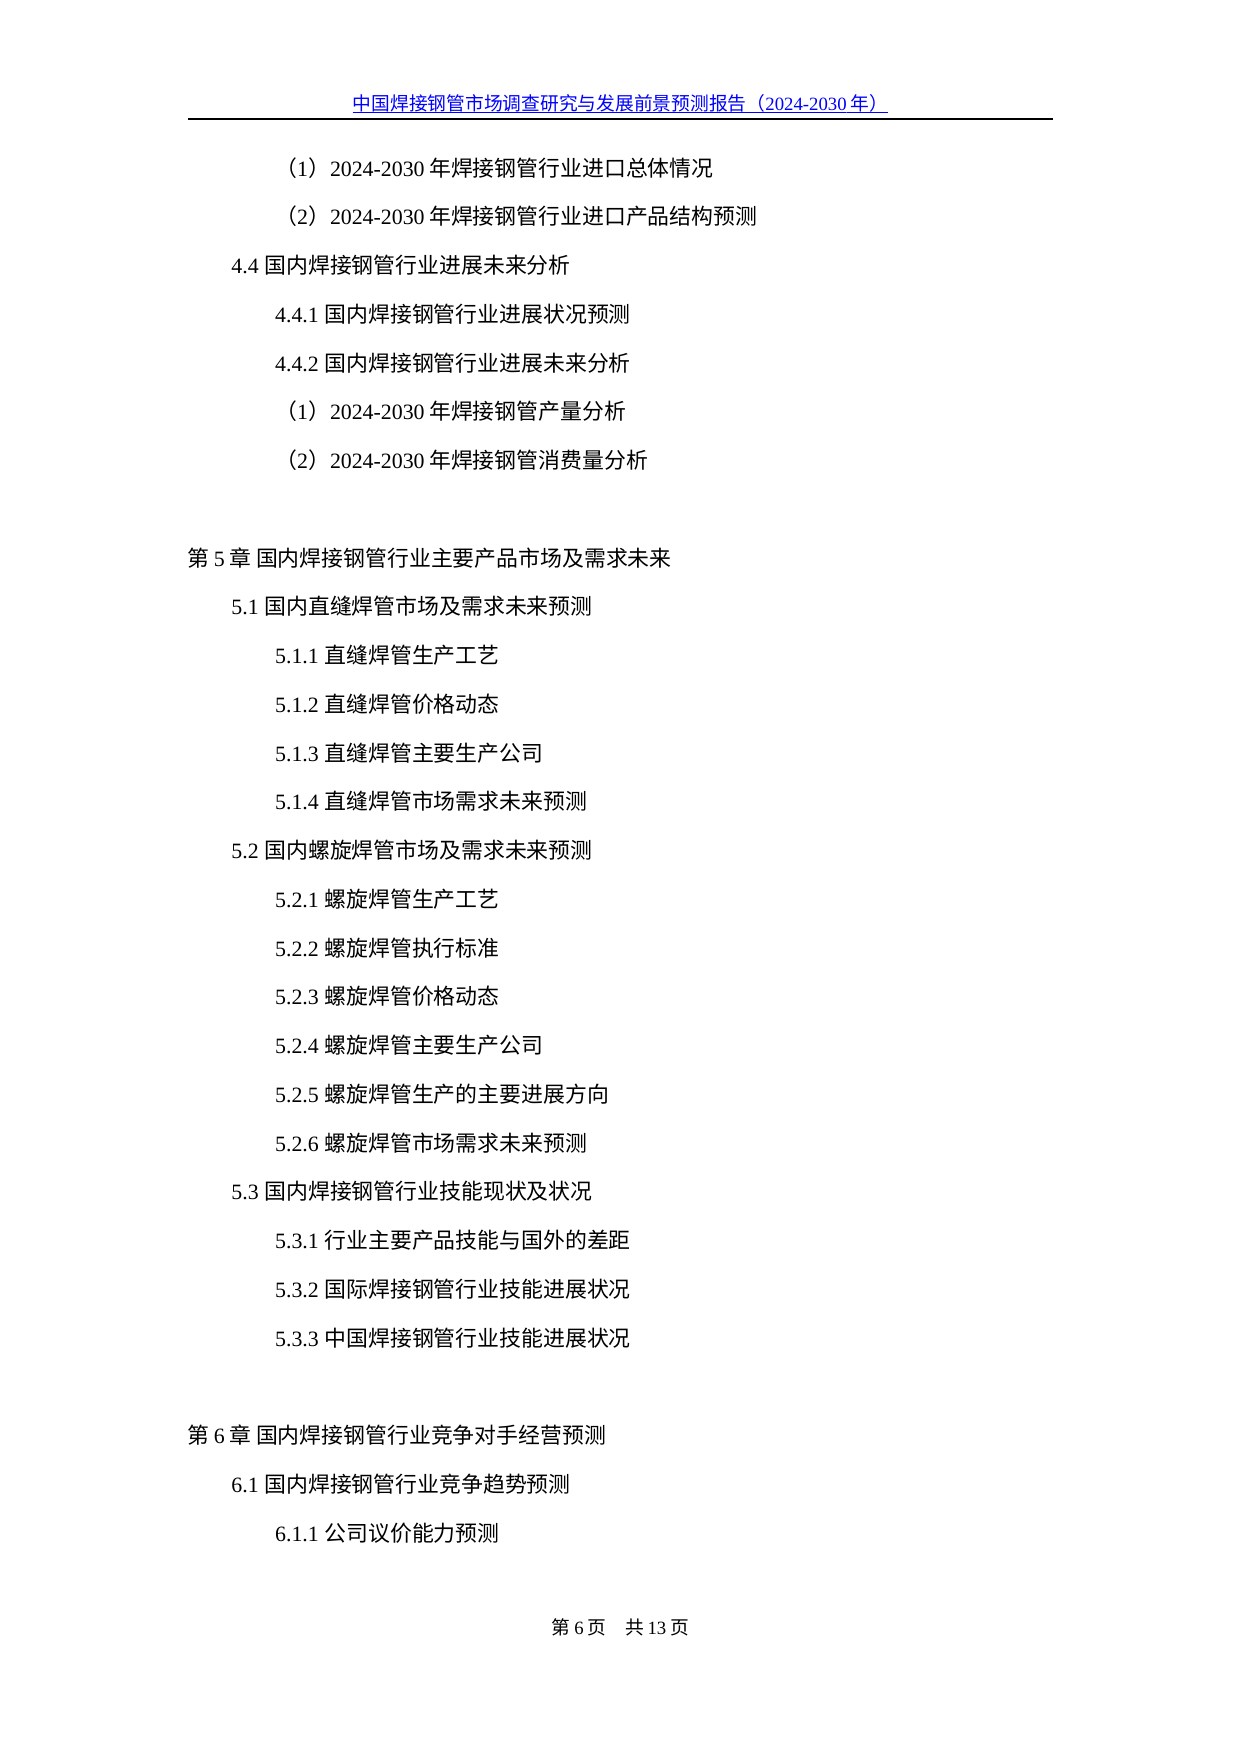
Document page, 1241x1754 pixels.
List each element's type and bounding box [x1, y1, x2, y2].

text [187, 150, 1053, 1548]
